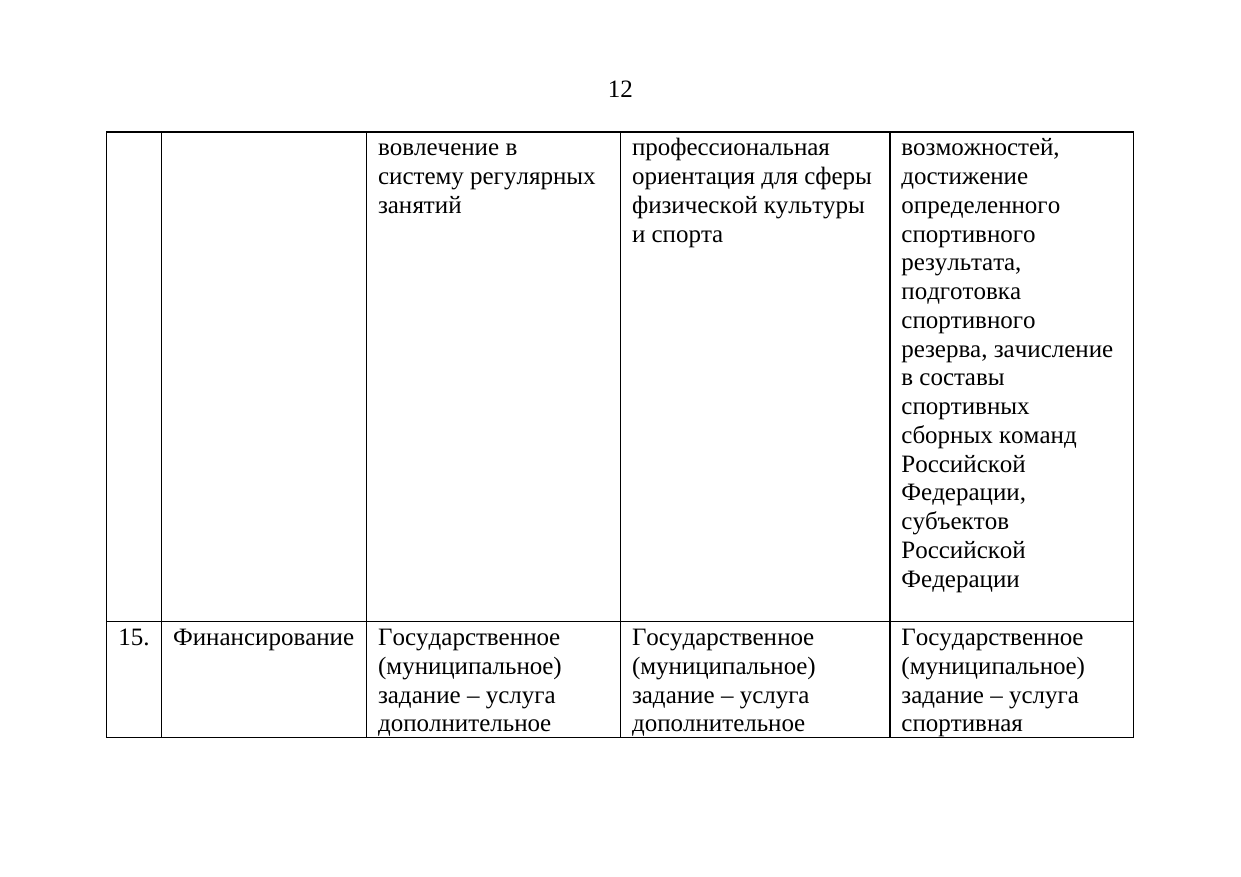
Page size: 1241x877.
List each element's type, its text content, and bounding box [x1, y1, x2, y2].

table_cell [162, 133, 366, 621]
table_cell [367, 622, 620, 737]
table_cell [891, 622, 1133, 737]
table_cell [107, 622, 161, 737]
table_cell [891, 133, 1133, 621]
table_cell Финансирование [162, 622, 366, 737]
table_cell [621, 622, 889, 737]
table_cell [107, 133, 161, 621]
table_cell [367, 133, 620, 621]
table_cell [621, 133, 889, 621]
